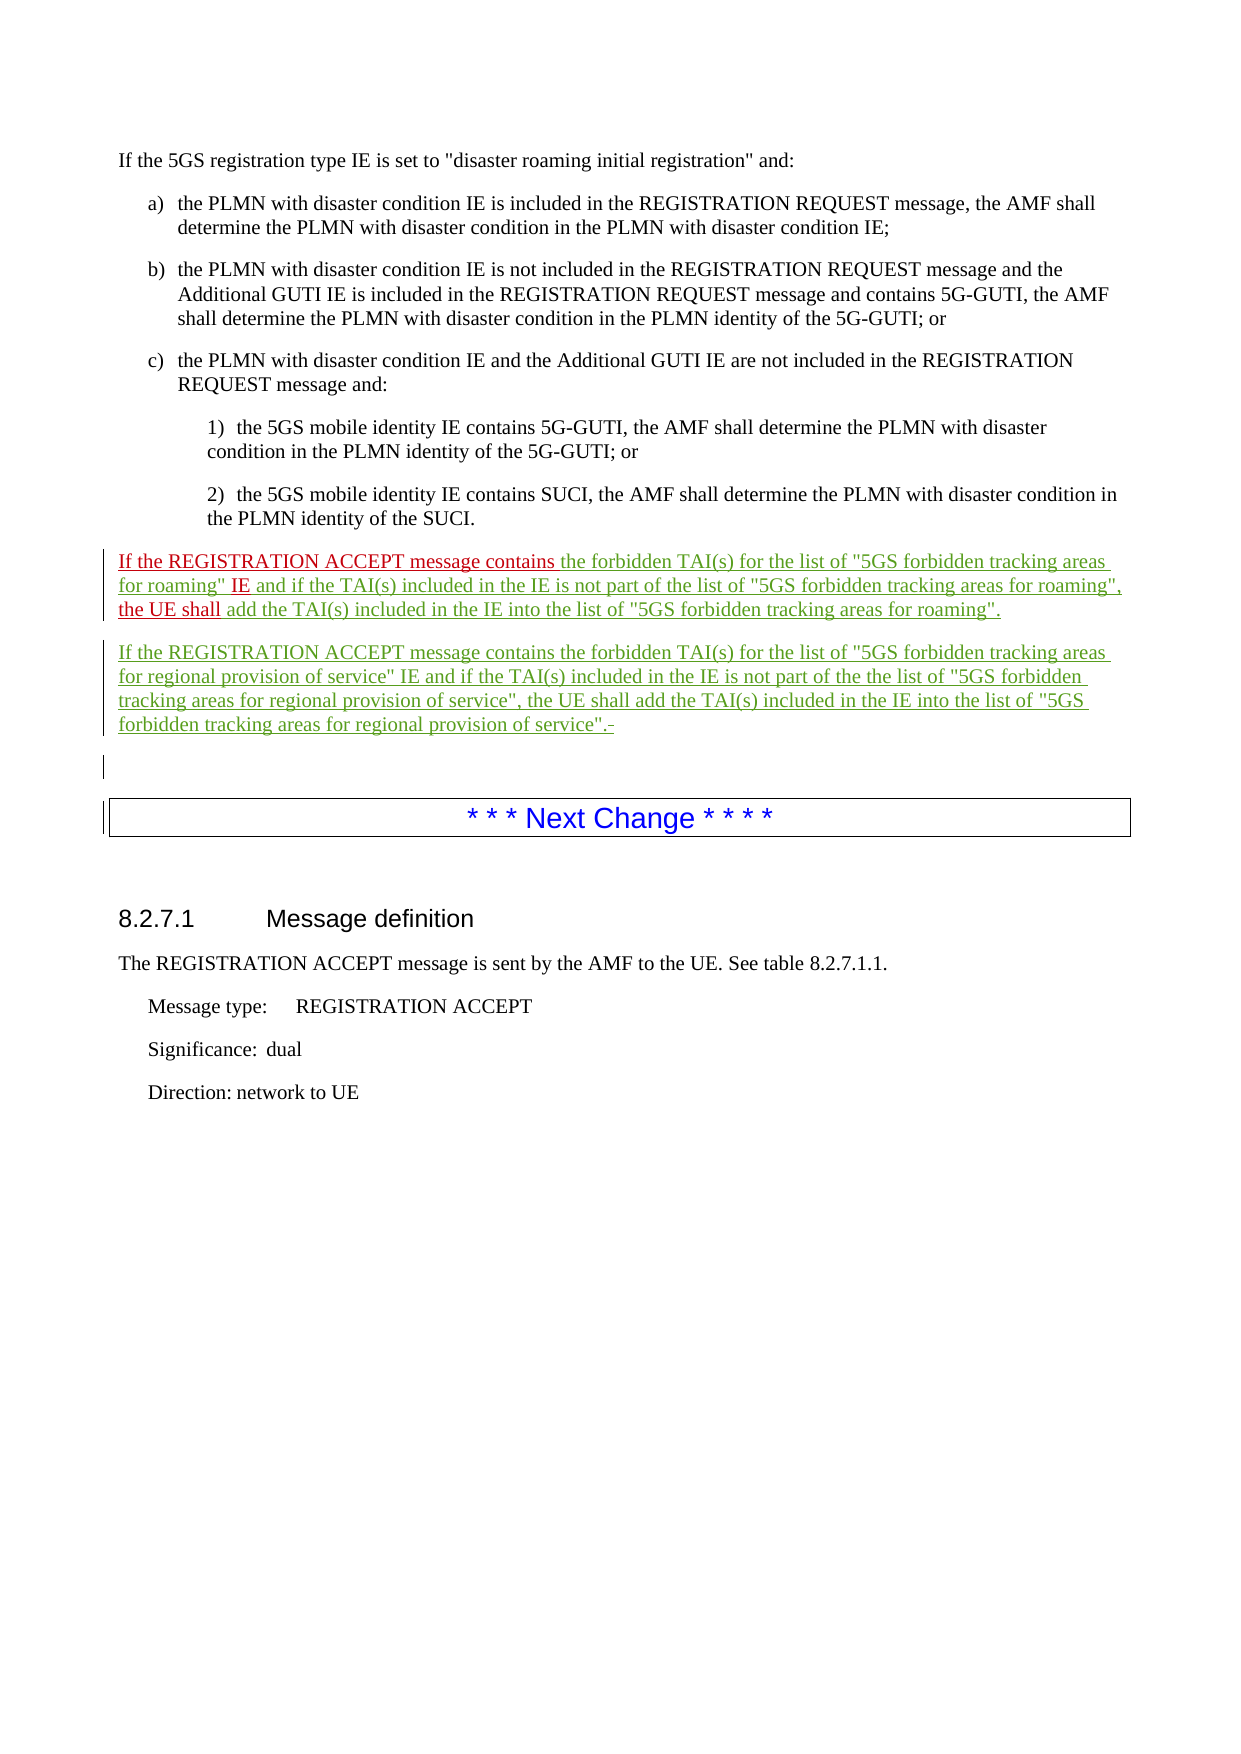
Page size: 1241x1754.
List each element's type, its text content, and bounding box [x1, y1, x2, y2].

text b) the PLMN with disaster condition IE is not included in the REGISTRATION REQUEST message and the Additional GUTI IE is included in the REGISTRATION REQUEST message and contains 5G-GUTI, the AMF shall determine the PLMN with disaster condition in the PLMN identity of the 5G-GUTI; or [148, 257, 1122, 329]
text The REGISTRATION ACCEPT message is sent by the AMF to the UE. See table 8.2.7.1.1. [118, 951, 1122, 975]
text Significance: dual [148, 1037, 1122, 1061]
text 2) the 5GS mobile identity IE contains SUCI, the AMF shall determine the PLMN with disaster condition in the PLMN identity of the SUCI. [207, 482, 1122, 530]
text c) the PLMN with disaster condition IE and the Additional GUTI IE are not included in the REGISTRATION REQUEST message and: [148, 348, 1122, 396]
text If the 5GS registration type IE is set to "disaster roaming initial registration" and: [118, 148, 1122, 172]
text 1) the 5GS mobile identity IE contains 5G-GUTI, the AMF shall determine the PLMN with disaster condition in the PLMN identity of the 5G-GUTI; or [207, 415, 1122, 463]
text Direction: network to UE [148, 1080, 1122, 1104]
subtitle 8.2.7.1 Message definition [118, 904, 1122, 932]
text a) the PLMN with disaster condition IE is included in the REGISTRATION REQUEST message, the AMF shall determine the PLMN with disaster condition in the PLMN with disaster condition IE; [148, 191, 1122, 239]
text * * * Next Change * * * * [110, 799, 1130, 836]
text Message type: REGISTRATION ACCEPT [148, 994, 1122, 1018]
